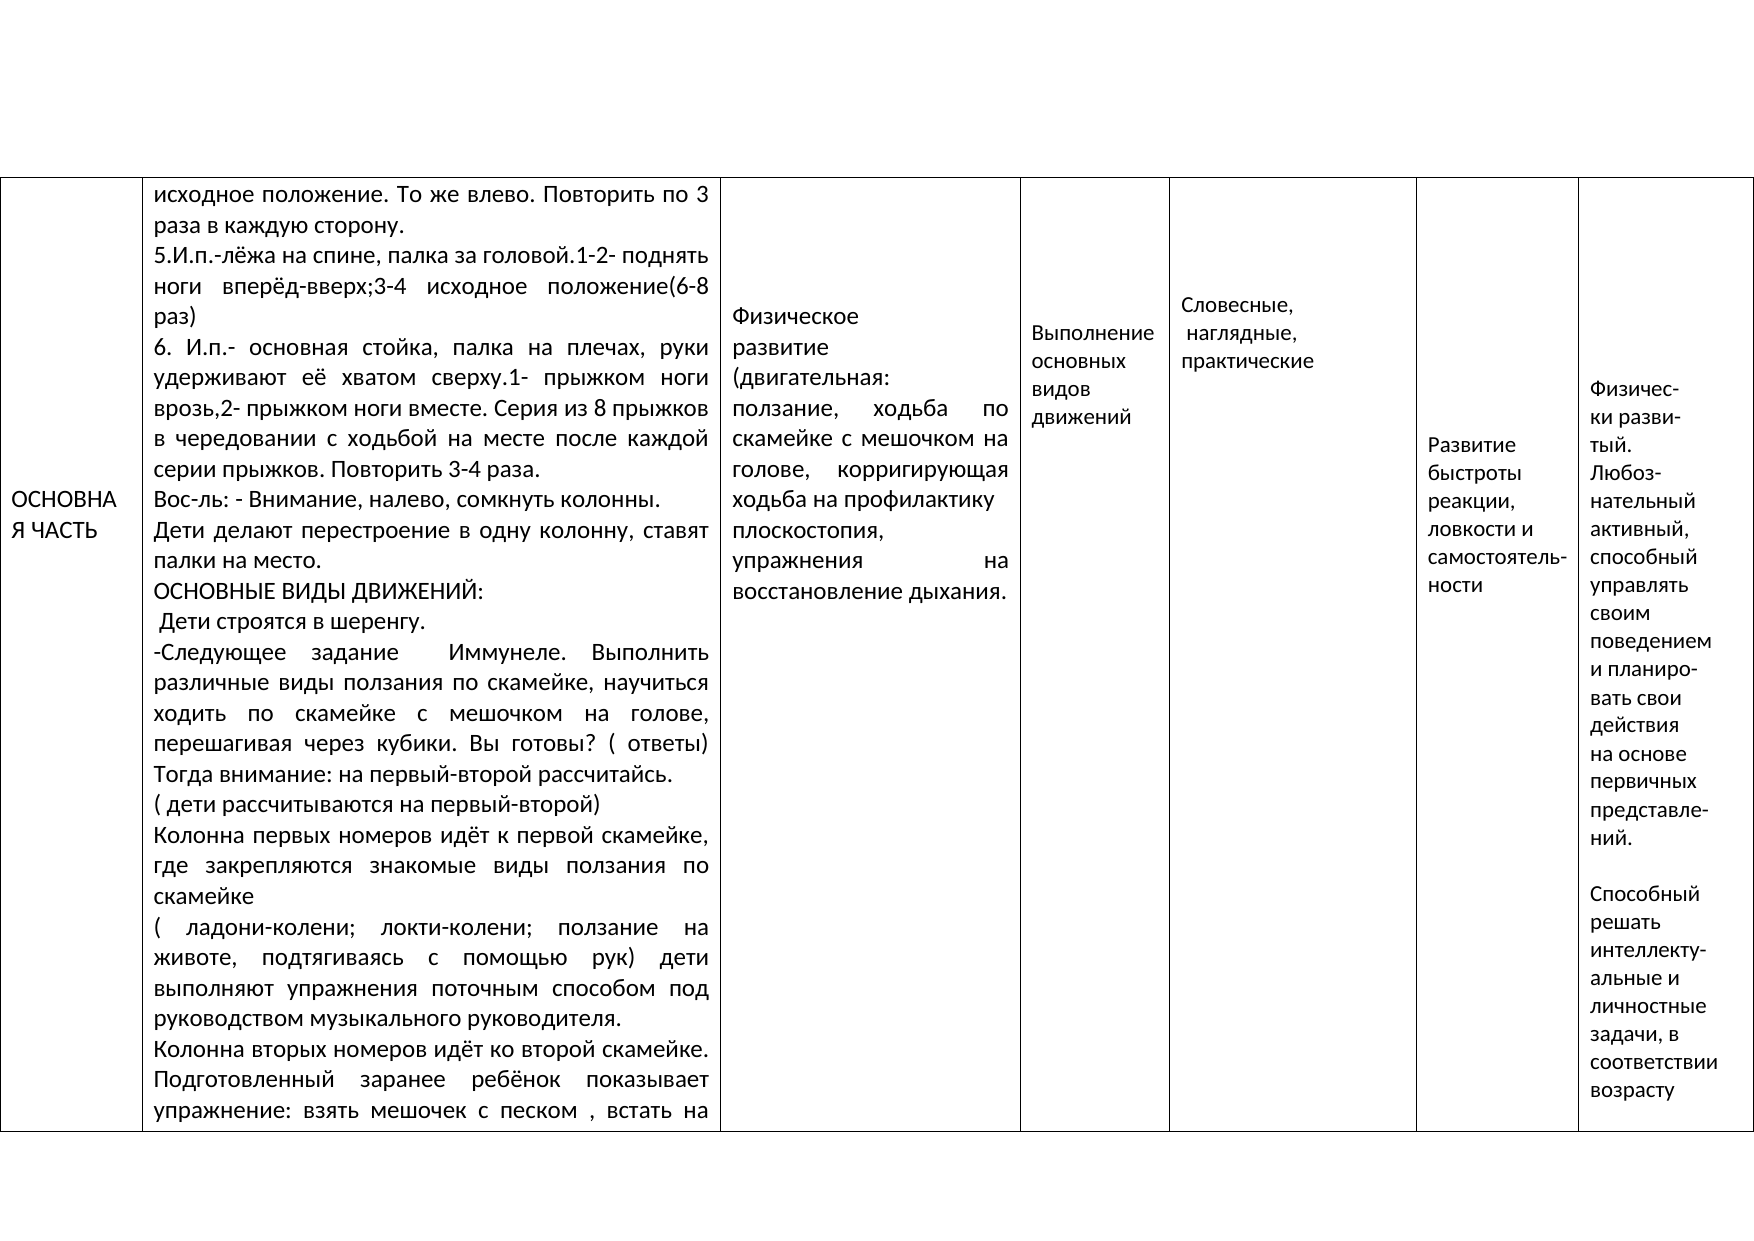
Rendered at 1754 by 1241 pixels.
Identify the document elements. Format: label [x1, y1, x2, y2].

table_cell [1170, 178, 1416, 1131]
table_cell [1021, 178, 1169, 1131]
table_cell [1417, 178, 1578, 1131]
table_cell [143, 178, 720, 1131]
table_cell [721, 178, 1020, 1131]
table_cell [1, 178, 142, 1131]
table_cell [1579, 178, 1753, 1131]
